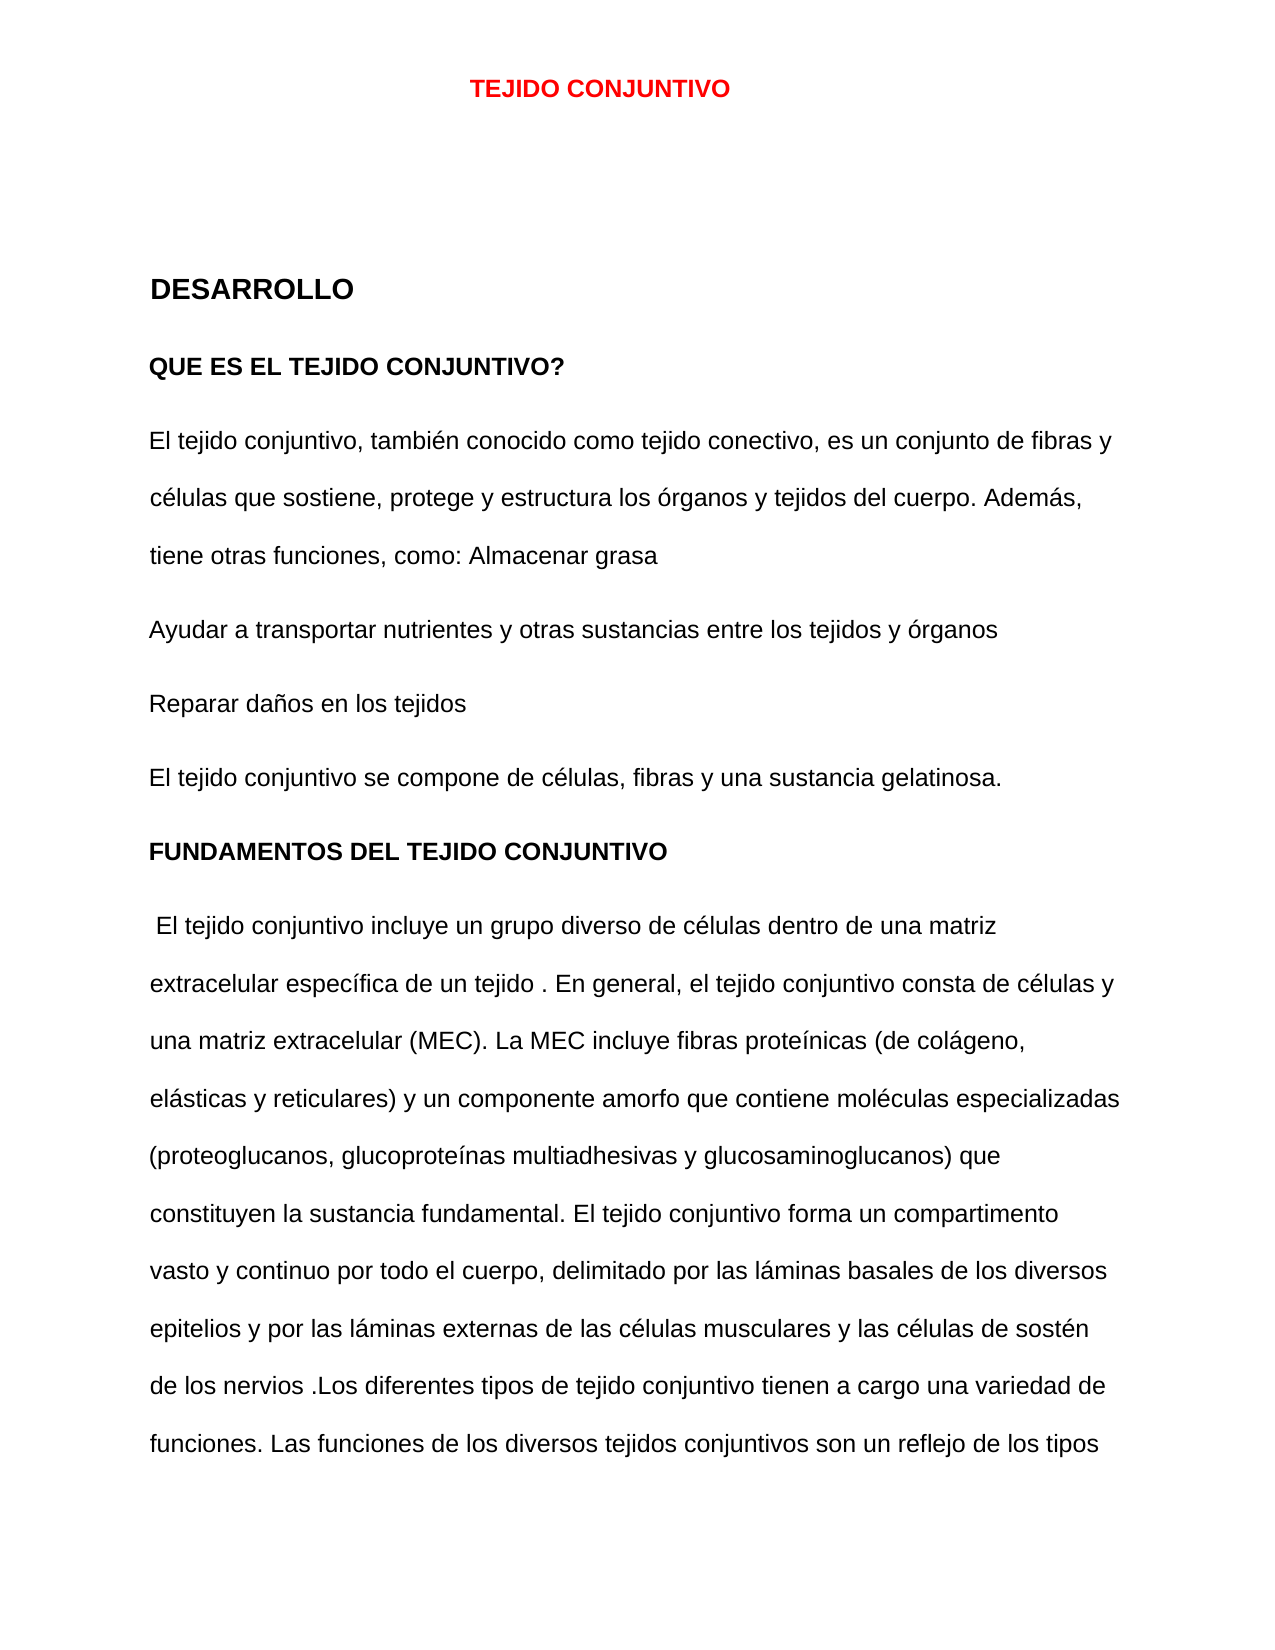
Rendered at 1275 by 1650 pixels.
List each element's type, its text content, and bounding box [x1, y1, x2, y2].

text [148, 1141, 1124, 1458]
text Reparar daños en los tejidos [148, 689, 1124, 718]
text FUNDAMENTOS DEL TEJIDO CONJUNTIVO [148, 837, 1146, 866]
text El tejido conjuntivo incluye un grupo diverso de células dentro de una matriz extracelular específica de un tejido . En general, el tejido conjuntivo consta de células y una matriz extracelular (MEC). La MEC incluye fibras proteínicas (de colágeno, elásticas y reticulares) y un componente amorfo que contiene moléculas especializadas [148, 911, 1124, 1113]
text El tejido conjuntivo, también conocido como tejido conectivo, es un conjunto de fibras y células que sostiene, protege y estructura los órganos y tejidos del cuerpo. Además, tiene otras funciones, como: Almacenar grasa [148, 426, 1124, 569]
text El tejido conjuntivo se compone de células, fibras y una sustancia gelatinosa. [148, 763, 1124, 792]
text Ayudar a transportar nutrientes y otras sustancias entre los tejidos y órganos [148, 615, 1124, 643]
subtitle DESARROLLO [150, 272, 1146, 306]
text QUE ES EL TEJIDO CONJUNTIVO? [148, 351, 1146, 380]
